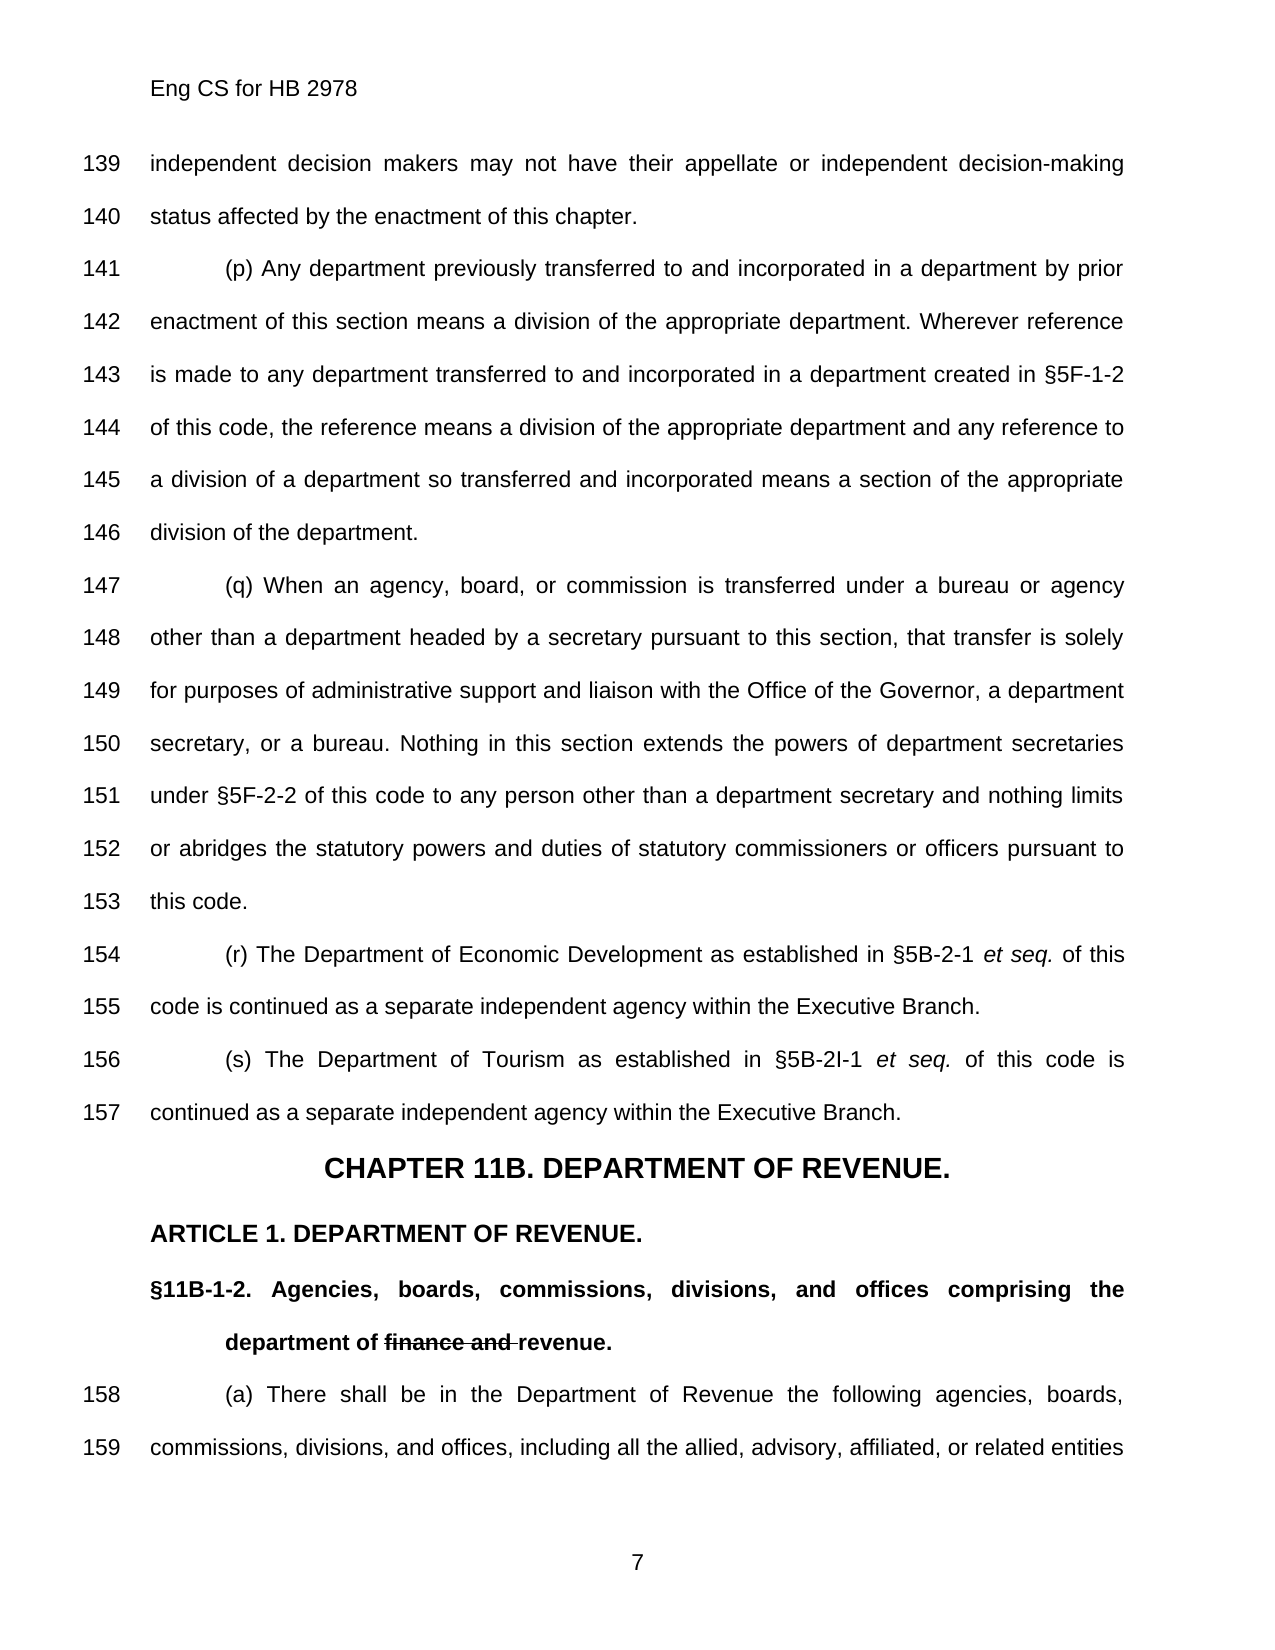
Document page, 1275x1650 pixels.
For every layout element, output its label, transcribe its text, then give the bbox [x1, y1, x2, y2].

subtitle §11B-1-2. Agencies, boards, commissions, divisions, and offices comprising the department of finance and revenue. [150, 1276, 1125, 1355]
text (p) Any department previously transferred to and incorporated in a department by prior enactment of this section means a division of the appropriate department. Wherever reference is made to any department transferred to and incorporated in a department created in §5F-1-2 of this code, the reference means a division of the appropriate department and any reference to a division of a department so transferred and incorporated means a section of the appropriate division of the department. [150, 255, 1125, 545]
text (s) The Department of Tourism as established in §5B-2I-1 et seq. of this code is continued as a separate independent agency within the Executive Branch. [150, 1046, 1125, 1125]
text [150, 1381, 1125, 1461]
subtitle ARTICLE 1. DEPARTMENT OF REVENUE. [150, 1218, 1125, 1247]
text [150, 150, 1125, 229]
text (r) The Department of Economic Development as established in §5B-2-1 et seq. of this code is continued as a separate independent agency within the Executive Branch. [150, 941, 1125, 1020]
text (q) When an agency, board, or commission is transferred under a bureau or agency other than a department headed by a secretary pursuant to this section, that transfer is solely for purposes of administrative support and liaison with the Office of the Governor, a department secretary, or a bureau. Nothing in this section extends the powers of department secretaries under §5F-2-2 of this code to any person other than a department secretary and nothing limits or abridges the statutory powers and duties of statutory commissioners or officers pursuant to this code. [150, 572, 1125, 914]
subtitle CHAPTER 11B. DEPARTMENT OF REVENUE. [150, 1151, 1125, 1185]
